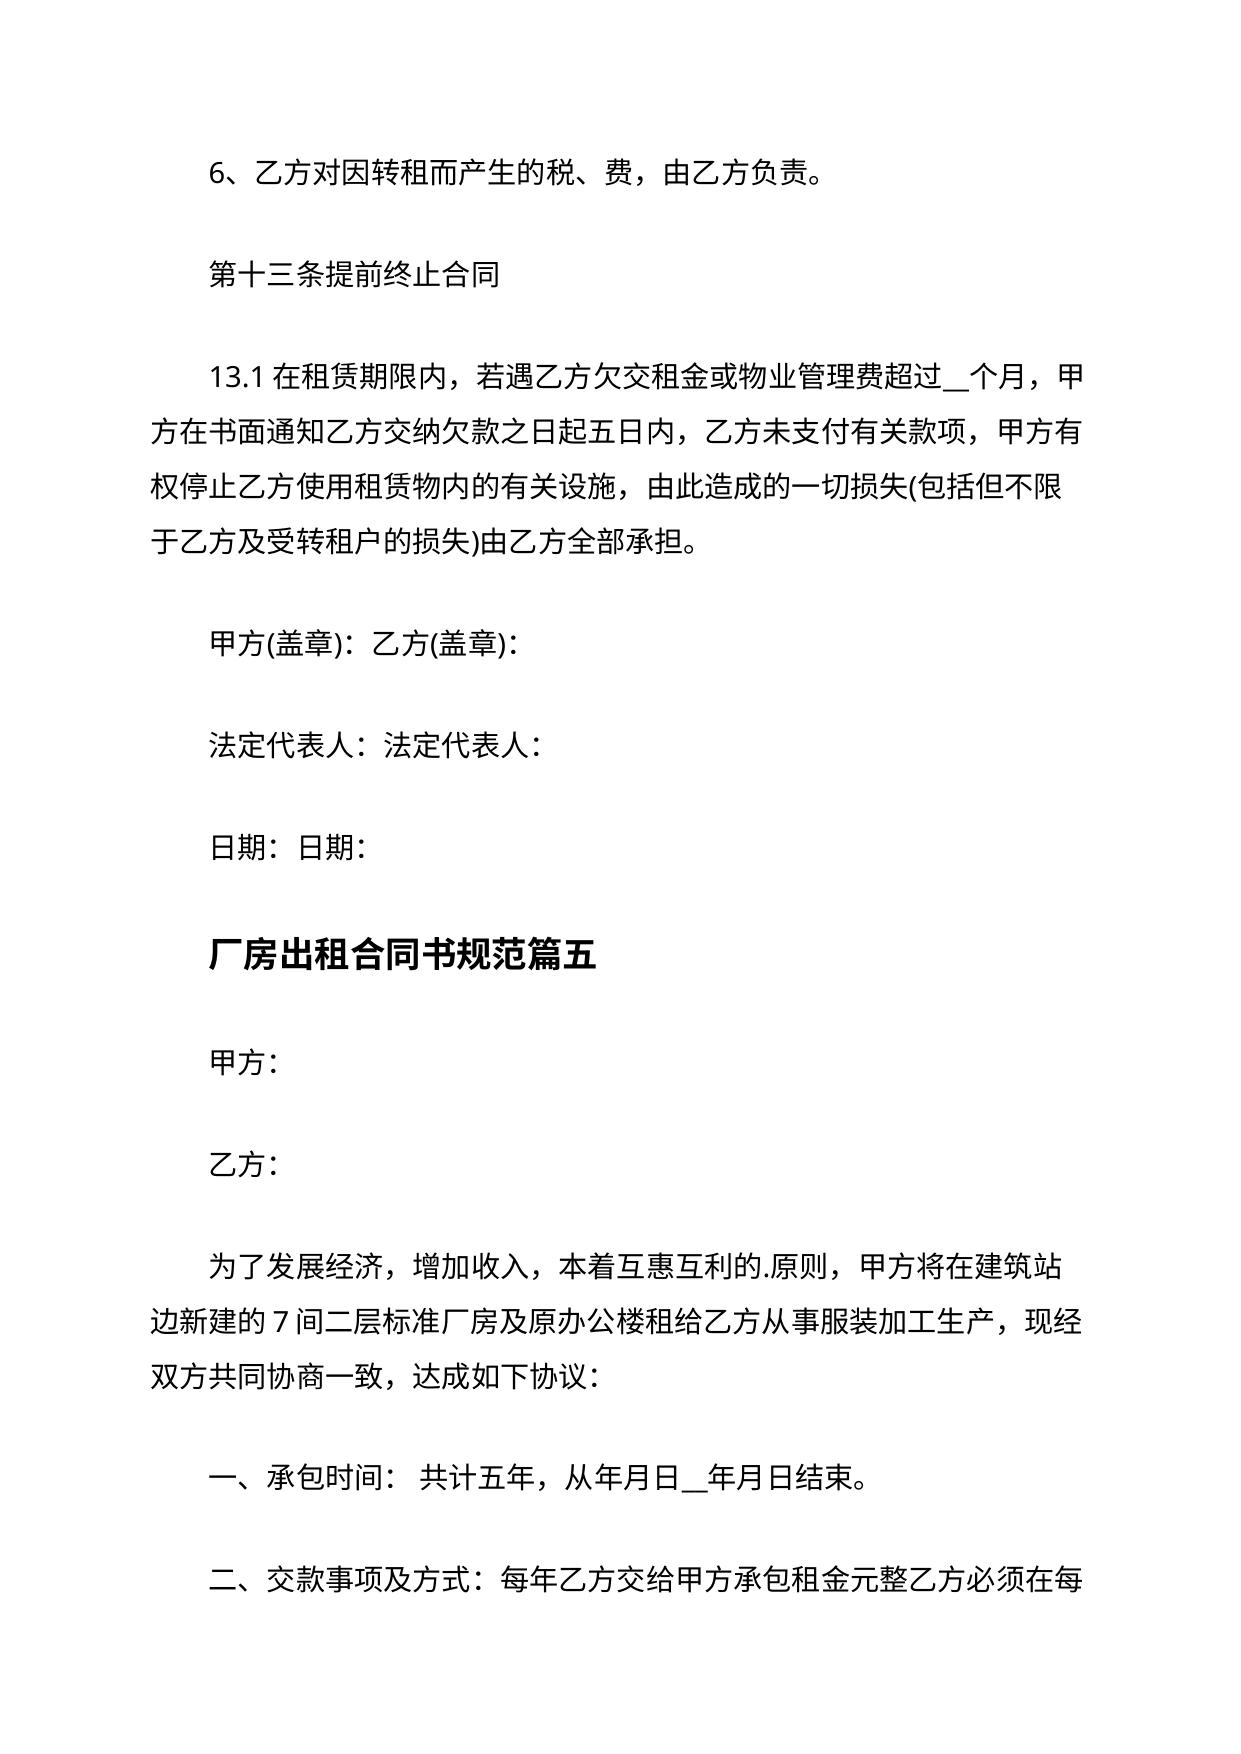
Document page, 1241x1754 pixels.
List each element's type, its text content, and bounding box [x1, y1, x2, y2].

text 厂房出租合同书规范篇五 [150, 926, 1090, 977]
text 6、乙方对因转租而产生的税、费，由乙方负责。 [150, 150, 1090, 192]
text 乙方： [150, 1141, 1090, 1184]
text 第十三条提前终止合同 [150, 252, 1090, 294]
text 法定代表人：法定代表人： [150, 723, 1090, 765]
text 一、承包时间： 共计五年，从年月日__年月日结束。 [150, 1455, 1090, 1497]
text 13.1在租赁期限内，若遇乙方欠交租金或物业管理费超过__个月，甲方在书面通知乙方交纳欠款之日起五日内，乙方未支付有关款项，甲方有权停止乙方使用租赁物内的有关设施，由此造成的一切损失(包括但不限于乙方及受转租户的损失)由乙方全部承担。 [150, 354, 1090, 561]
text 甲方(盖章)：乙方(盖章)： [150, 621, 1090, 663]
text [150, 1557, 1090, 1599]
text 甲方： [150, 1039, 1090, 1082]
text 日期：日期： [150, 824, 1090, 867]
text 为了发展经济，增加收入，本着互惠互利的.原则，甲方将在建筑站边新建的7间二层标准厂房及原办公楼租给乙方从事服装加工生产，现经双方共同协商一致，达成如下协议： [150, 1243, 1090, 1395]
